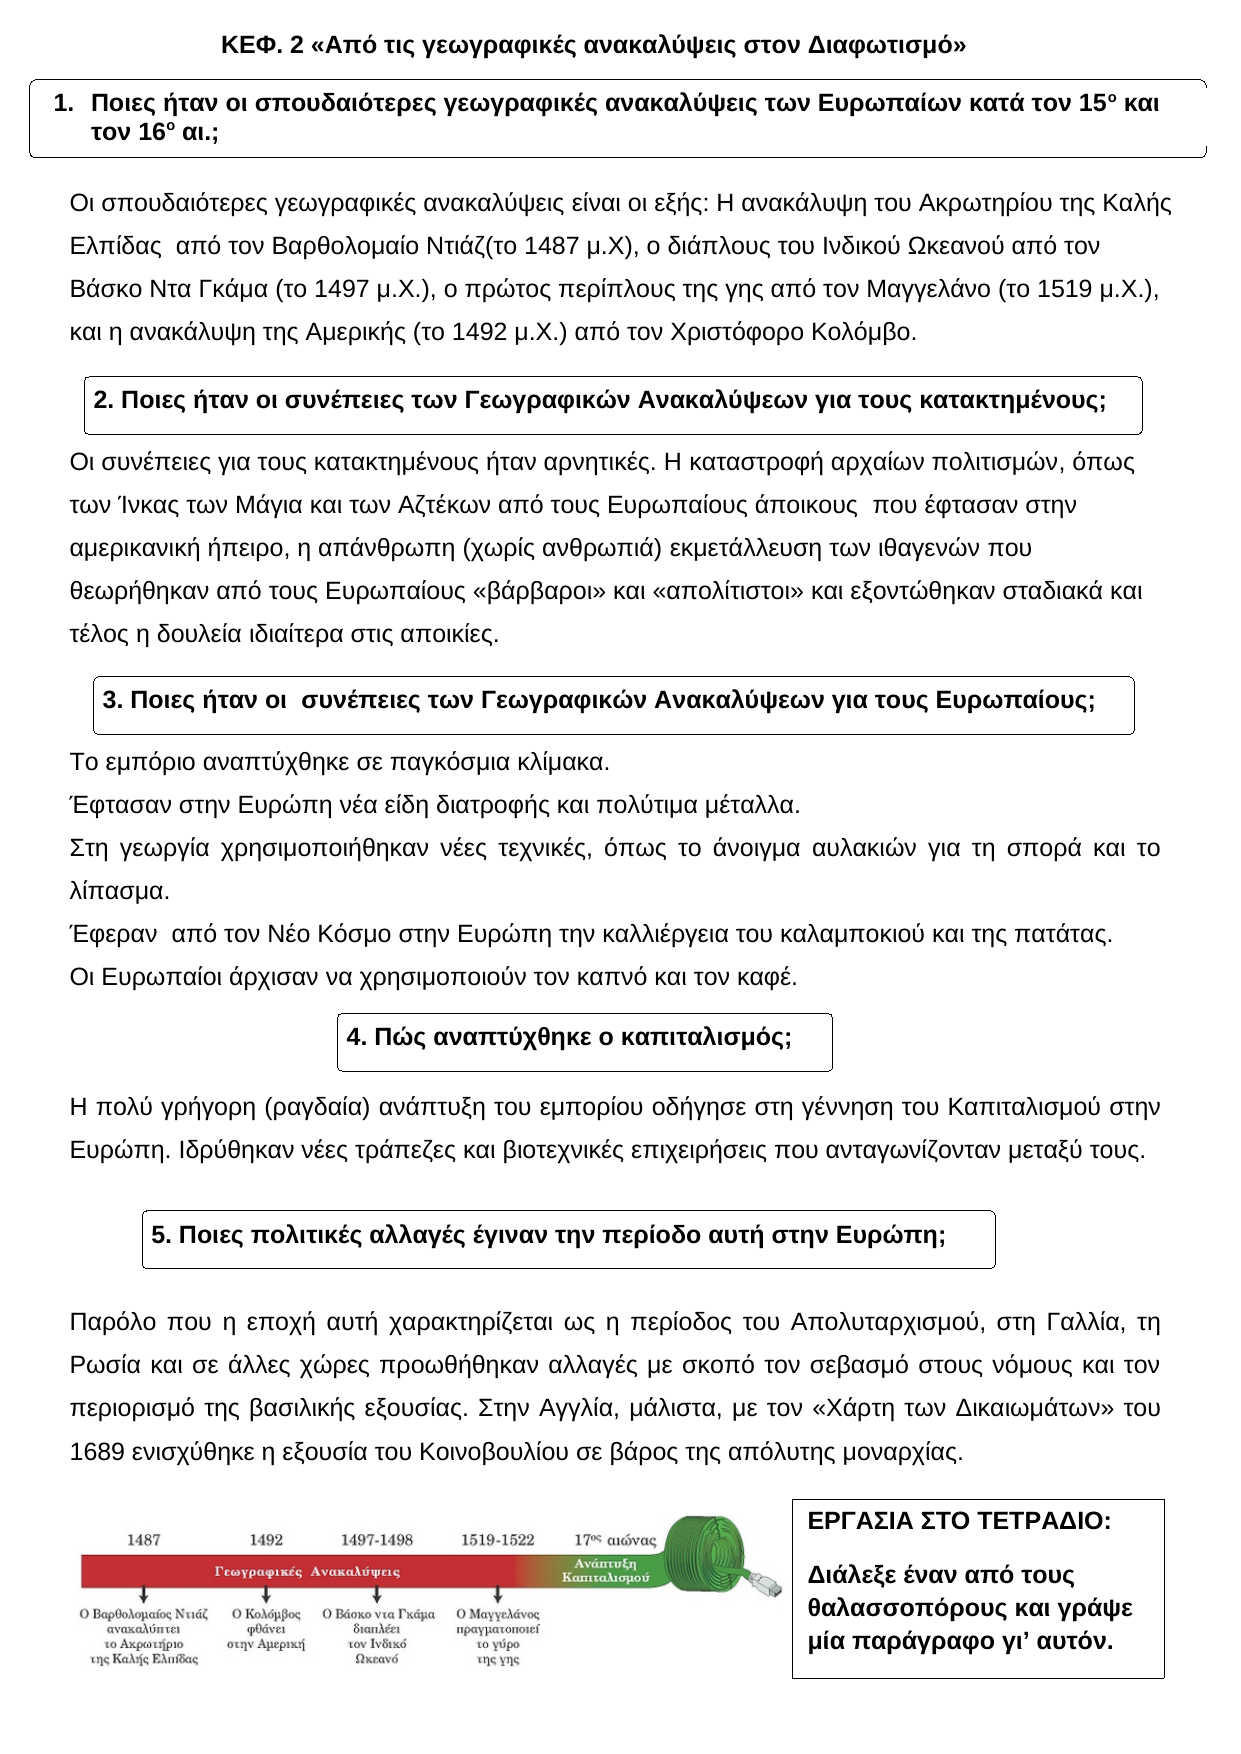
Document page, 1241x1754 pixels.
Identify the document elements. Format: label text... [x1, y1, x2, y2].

text Οι συνέπειες για τους κατακτημένους ήταν αρνητικές. Η καταστροφή αρχαίων πολιτισμών, όπως των Ίνκας των Μάγια και των Αζτέκων από τους Ευρωπαίους άποικους που έφτασαν στην αμερικανική ήπειρο, η απάνθρωπη (χωρίς ανθρωπιά) εκμετάλλευση των ιθαγενών που θεωρήθηκαν από τους Ευρωπαίους «βάρβαροι» και «απολίτιστοι» και εξοντώθηκαν σταδιακά και τέλος η δουλεία ιδιαίτερα στις αποικίες. [69, 446, 1177, 648]
text Η πολύ γρήγορη (ραγδαία) ανάπτυξη του εμπορίου οδήγησε στη γέννηση του Καπιταλισμού στην Ευρώπη. Ιδρύθηκαν νέες τράπεζες και βιοτεχνικές επιχειρήσεις που ανταγωνίζονταν μεταξύ τους. [69, 1091, 1162, 1163]
picture [69, 1508, 792, 1673]
text Έφτασαν στην Ευρώπη νέα είδη διατροφής και πολύτιμα μέταλλα. [69, 789, 1162, 818]
text ΚΕΦ. 2 «Από τις γεωγραφικές ανακαλύψεις στον Διαφωτισμό» [61, 29, 1162, 58]
text Οι Ευρωπαίοι άρχισαν να χρησιμοποιούν τον καπνό και τον καφέ. [69, 962, 1162, 991]
text Στη γεωργία χρησιμοποιήθηκαν νέες τεχνικές, όπως το άνοιγμα αυλακιών για τη σπορά και το λίπασμα. [69, 833, 1162, 904]
text Οι σπουδαιότερες γεωγραφικές ανακαλύψεις είναι οι εξής: Η ανακάλυψη του Ακρωτηρίου της Καλής Ελπίδας από τον Βαρθολομαίο Ντιάζ(το 1487 μ.Χ), ο διάπλους του Ινδικού Ωκεανού από τον Βάσκο Ντα Γκάμα (το 1497 μ.Χ.), ο πρώτος περίπλους της γης από τον Μαγγελάνο (το 1519 μ.Χ.), και η ανακάλυψη της Αμερικής (το 1492 μ.Χ.) από τον Χριστόφορο Κολόμβο. [69, 188, 1177, 346]
text Το εμπόριο αναπτύχθηκε σε παγκόσμια κλίμακα. [69, 746, 1162, 775]
text Παρόλο που η εποχή αυτή χαρακτηρίζεται ως η περίοδος του Απολυταρχισμού, στη Γαλλία, τη Ρωσία και σε άλλες χώρες προωθήθηκαν αλλαγές με σκοπό τον σεβασμό στους νόμους και τον περιορισμό της βασιλικής εξουσίας. Στην Αγγλία, μάλιστα, με τον «Χάρτη των Δικαιωμάτων» του 1689 ενισχύθηκε η εξουσία του Κοινοβουλίου σε βάρος της απόλυτης μοναρχίας. [69, 1307, 1162, 1465]
text Έφεραν από τον Νέο Κόσμο στην Ευρώπη την καλλιέργεια του καλαμποκιού και της πατάτας. [69, 919, 1162, 948]
